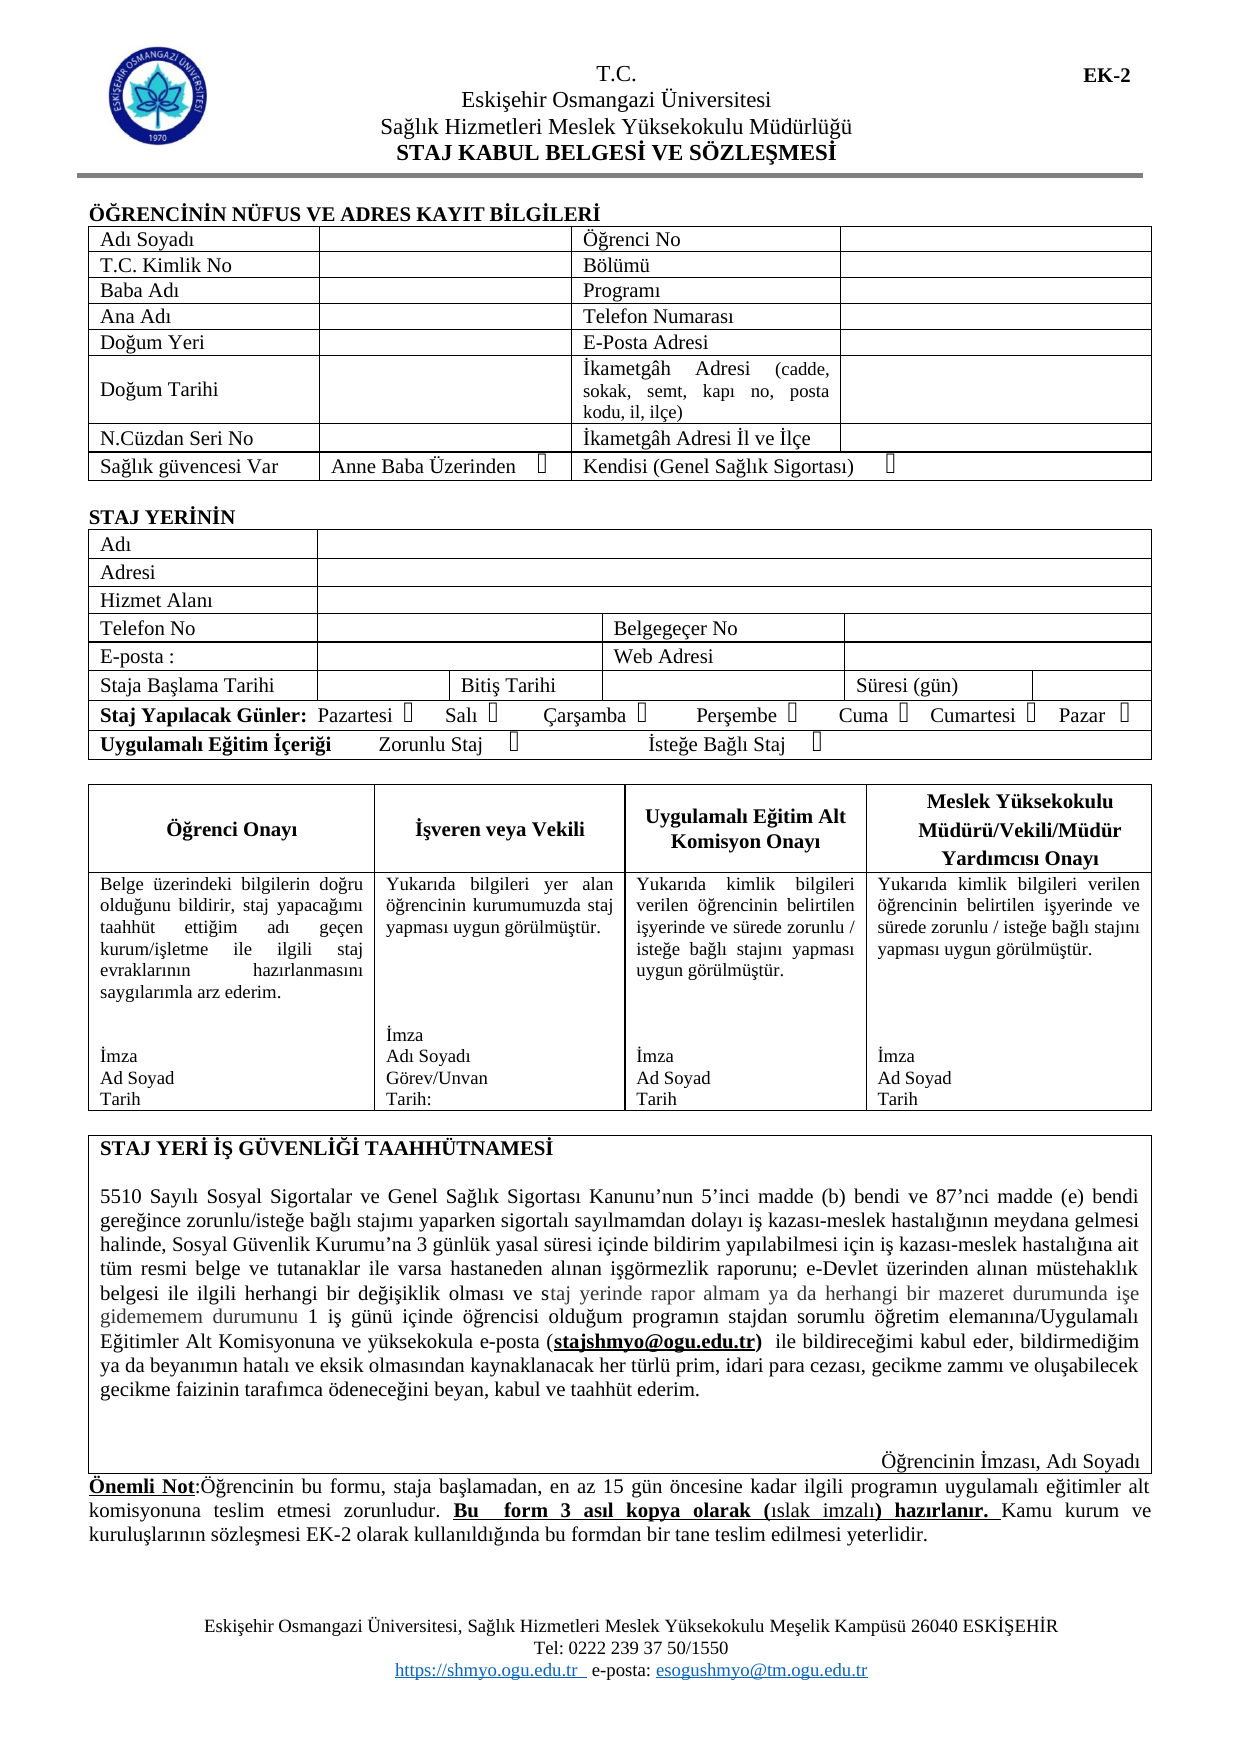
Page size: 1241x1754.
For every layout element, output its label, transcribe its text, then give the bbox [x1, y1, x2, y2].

table_cell Hizmet Alanı [89, 587, 317, 613]
table_cell [845, 643, 1151, 670]
table_cell Staj Yapılacak Günler: Pazartesi Salı Çarşamba Perşembe Cuma Cumartesi Pazar [89, 701, 1151, 729]
table_cell Doğum Tarihi [89, 356, 319, 423]
table_cell Sağlık güvencesi Var [89, 453, 319, 480]
table_cell Yukarıda kimlik bilgileri verilen öğrencinin belirtilen işyerinde ve sürede zorunlu / isteğe bağlı stajını yapması uygun görülmüştür. İmza Ad Soyad Tarih [867, 873, 1151, 1110]
table_cell [320, 424, 571, 451]
table_cell Web Adresi [603, 643, 844, 670]
table_cell Staja Başlama Tarihi [89, 671, 317, 700]
table_cell [1033, 671, 1151, 700]
table_cell [320, 330, 571, 355]
text ÖĞRENCİNİN NÜFUS VE ADRES KAYIT BİLGİLERİ [89, 202, 1152, 226]
table_cell Belgegeçer No [603, 614, 844, 641]
table_cell T.C. Kimlik No [89, 252, 319, 277]
table_cell [841, 356, 1151, 423]
table_cell [320, 252, 571, 277]
table_cell Yukarıda bilgileri yer alan öğrencinin kurumumuzda staj yapması uygun görülmüştür. İmza Adı Soyadı Görev/Unvan Tarih: [375, 873, 624, 1110]
table_cell [320, 278, 571, 303]
table_header Öğrenci No [572, 227, 840, 251]
table_cell Bitiş Tarihi [450, 671, 602, 700]
table_cell [841, 252, 1151, 277]
table_header Öğrenci Onayı [89, 785, 374, 872]
table_cell İkametgâh Adresi İl ve İlçe [572, 424, 840, 451]
table_cell Programı [572, 278, 840, 303]
table_cell [320, 304, 571, 329]
table_cell [318, 559, 1151, 586]
table_header Uygulamalı Eğitim Alt Komisyon Onayı [626, 785, 866, 872]
table_cell Uygulamalı Eğitim İçeriği Zorunlu Staj İsteğe Bağlı Staj [89, 731, 1151, 759]
table_cell [318, 587, 1151, 613]
table_cell [320, 356, 571, 423]
table_header Adı [89, 530, 317, 557]
table_cell Adresi [89, 559, 317, 586]
table_cell [318, 671, 449, 700]
table_cell Kendisi (Genel Sağlık Sigortası) [572, 453, 1151, 480]
table_header STAJ YERİ İŞ GÜVENLİĞİ TAAHHÜTNAMESİ 5510 Sayılı Sosyal Sigortalar ve Genel Sağlık Sigortası Kanunu’nun 5’inci madde (b) bendi ve 87’nci madde (e) bendi gereğince zorunlu/isteğe bağlı stajımı yaparken sigortalı sayılmamdan dolayı iş kazası-meslek hastalığının meydana gelmesi halinde, Sosyal Güvenlik Kurumu’na 3 günlük yasal süresi içinde bildirim yapılabilmesi için iş kazası-meslek hastalığına ait tüm resmi belge ve tutanaklar ile varsa hastaneden alınan işgörmezlik raporunu; e-Devlet üzerinden alınan müstehaklık belgesi ile ilgili herhangi bir değişiklik olması ve staj yerinde rapor almam ya da herhangi bir mazeret durumunda işe gidememem durumunu 1 iş günü içinde öğrencisi olduğum programın stajdan sorumlu öğretim elemanına/Uygulamalı Eğitimler Alt Komisyonuna ve yüksekokula e-posta (stajshmyo@ogu.edu.tr) ile bildireceğimi kabul eder, bildirmediğim ya da beyanımın hatalı ve eksik olmasından kaynaklanacak her türlü prim, idari para cezası, gecikme zammı ve oluşabilecek gecikme faizinin tarafımca ödeneceğini beyan, kabul ve taahhüt ederim. Öğrencinin İmzası, Adı Soyadı [89, 1136, 1151, 1473]
table_cell N.Cüzdan Seri No [89, 424, 319, 451]
table_header [318, 530, 1151, 557]
table_cell [841, 278, 1151, 303]
table_cell Yukarıda kimlik bilgileri verilen öğrencinin belirtilen işyerinde ve sürede zorunlu / isteğe bağlı stajını yapması uygun görülmüştür. İmza Ad Soyad Tarih [626, 873, 866, 1110]
picture [107, 45, 208, 146]
table_header Adı Soyadı [89, 227, 319, 251]
table_cell Telefon No [89, 614, 317, 641]
table_header T.C. Eskişehir Osmangazi Üniversitesi Sağlık Hizmetleri Meslek Yüksekokulu Müdürlüğü STAJ KABUL BELGESİ VE SÖZLEŞMESİ [258, 0, 975, 173]
table_cell Ana Adı [89, 304, 319, 329]
table_cell Anne Baba Üzerinden [320, 453, 571, 480]
table_cell Telefon Numarası [572, 304, 840, 329]
table_cell E-posta : [89, 643, 317, 670]
table_cell [318, 643, 602, 670]
table_cell [841, 330, 1151, 355]
table_cell Bölümü [572, 252, 840, 277]
table_cell [841, 424, 1151, 451]
table_cell Belge üzerindeki bilgilerin doğru olduğunu bildirir, staj yapacağımı taahhüt ettiğim adı geçen kurum/işletme ile ilgili staj evraklarının hazırlanmasını saygılarımla arz ederim. İmza Ad Soyad Tarih [89, 873, 374, 1110]
table_cell E-Posta Adresi [572, 330, 840, 355]
table_header Meslek Yüksekokulu Müdürü/Vekili/Müdür Yardımcısı Onayı [867, 785, 1151, 872]
table_cell Baba Adı [89, 278, 319, 303]
table_cell İkametgâh Adresi (cadde, sokak, semt, kapı no, posta kodu, il, ilçe) [572, 356, 840, 423]
table_cell [318, 614, 602, 641]
table_cell [845, 614, 1151, 641]
table_cell Süresi (gün) [845, 671, 1032, 700]
table_header İşveren veya Vekili [375, 785, 624, 872]
table_cell Doğum Yeri [89, 330, 319, 355]
table_header [77, 0, 258, 173]
table_header [841, 227, 1151, 251]
text Önemli Not:Öğrencinin bu formu, staja başlamadan, en az 15 gün öncesine kadar ilgili programın uygulamalı eğitimler alt komisyonuna teslim etmesi zorunludur. Bu form 3 asıl kopya olarak (ıslak imzalı) hazırlanır. Kamu kurum ve kuruluşlarının sözleşmesi EK-2 olarak kullanıldığında bu formdan bir tane teslim edilmesi yeterlidir. [89, 1474, 1152, 1546]
table_cell [603, 671, 844, 700]
text STAJ YERİNİN [89, 505, 1152, 529]
table_header EK-2 [975, 0, 1142, 173]
table_cell [841, 304, 1151, 329]
table_header [320, 227, 571, 251]
